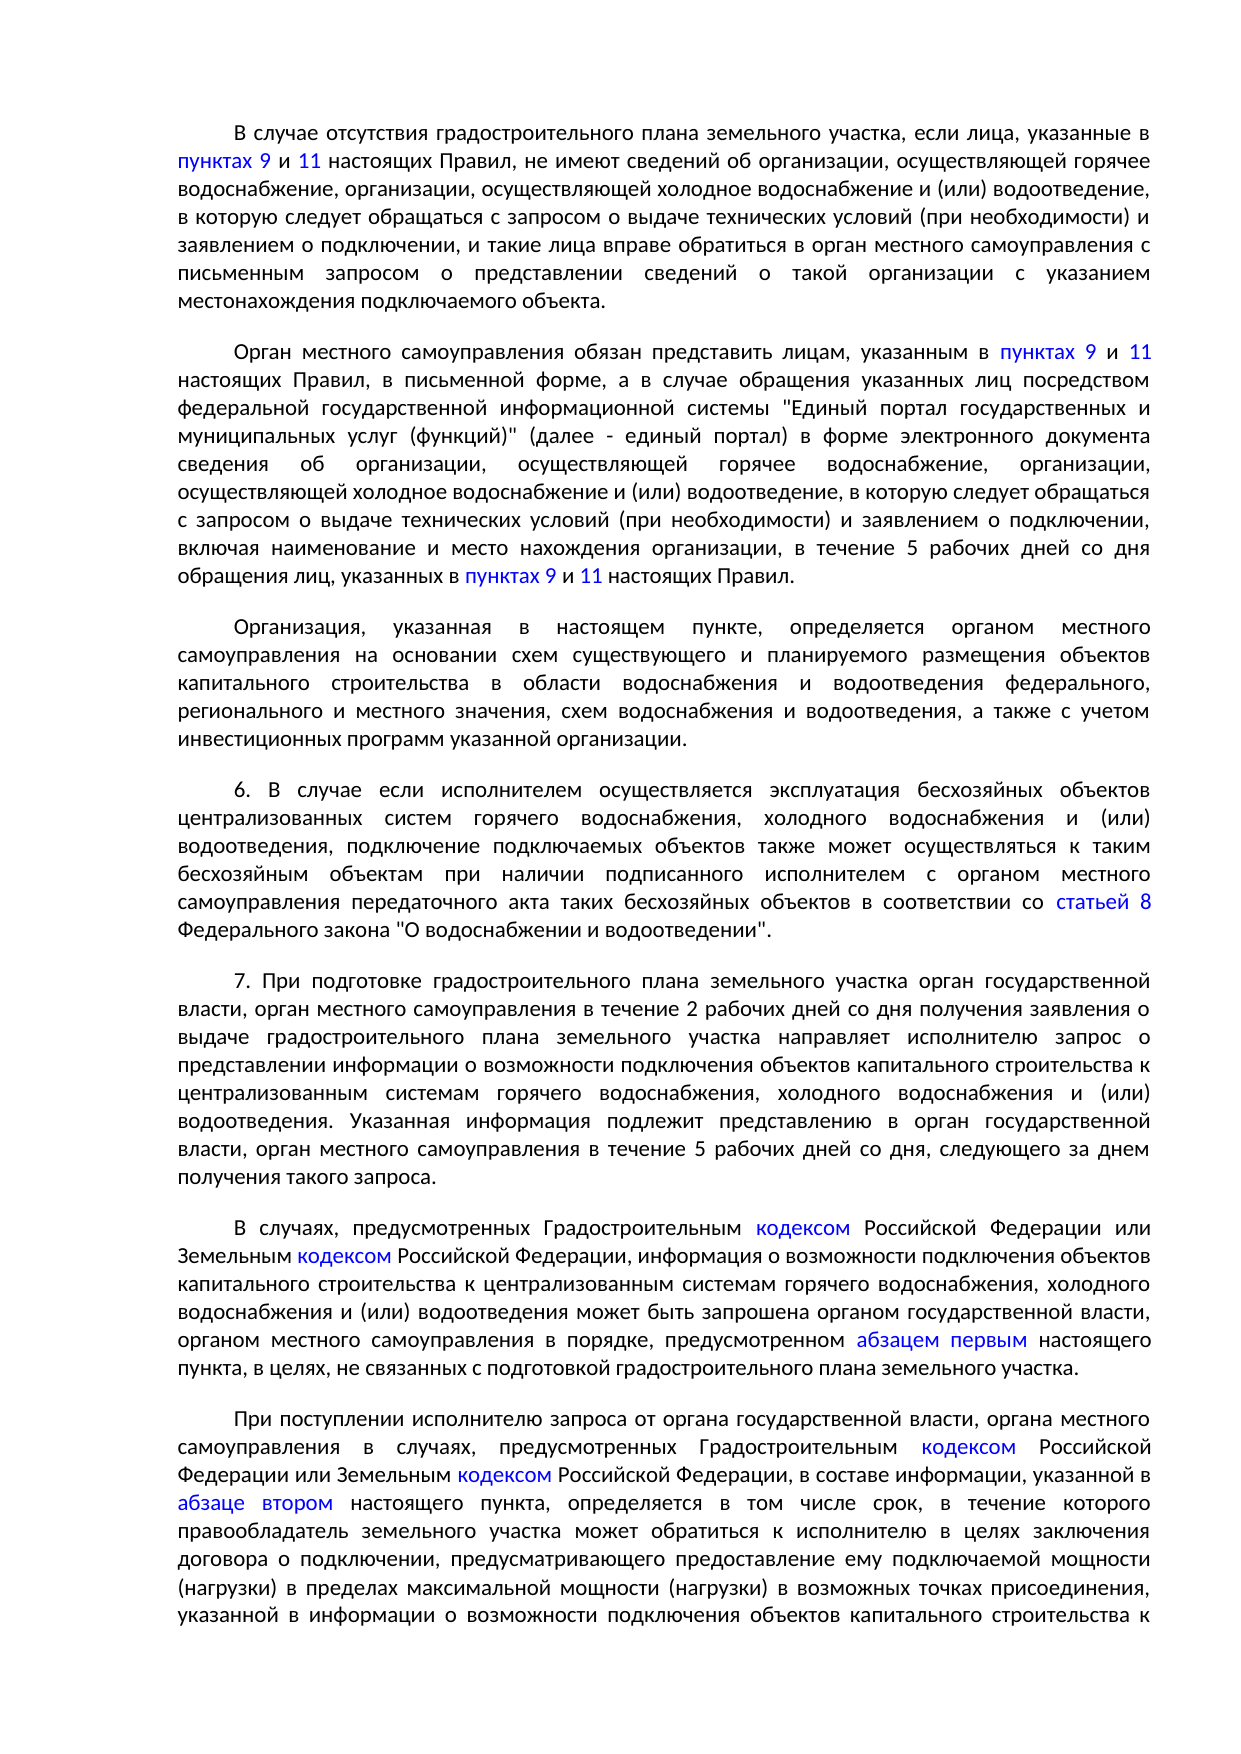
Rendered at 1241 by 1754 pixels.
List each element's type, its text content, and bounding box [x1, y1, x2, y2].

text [177, 1404, 1152, 1629]
text Орган местного самоуправления обязан представить лицам, указанным в пунктах 9 и 11 настоящих Правил, в письменной форме, а в случае обращения указанных лиц посредством федеральной государственной информационной системы "Единый портал государственных и муниципальных услуг (функций)" (далее - единый портал) в форме электронного документа сведения об организации, осуществляющей горячее водоснабжение, организации, осуществляющей холодное водоснабжение и (или) водоотведение, в которую следует обращаться с запросом о выдаче технических условий (при необходимости) и заявлением о подключении, включая наименование и место нахождения организации, в течение 5 рабочих дней со дня обращения лиц, указанных в пунктах 9 и 11 настоящих Правил. [177, 337, 1152, 589]
text В случаях, предусмотренных Градостроительным кодексом Российской Федерации или Земельным кодексом Российской Федерации, информация о возможности подключения объектов капитального строительства к централизованным системам горячего водоснабжения, холодного водоснабжения и (или) водоотведения может быть запрошена органом государственной власти, органом местного самоуправления в порядке, предусмотренном абзацем первым настоящего пункта, в целях, не связанных с подготовкой градостроительного плана земельного участка. [177, 1213, 1152, 1382]
text 6. В случае если исполнителем осуществляется эксплуатация бесхозяйных объектов централизованных систем горячего водоснабжения, холодного водоснабжения и (или) водоотведения, подключение подключаемых объектов также может осуществляться к таким бесхозяйным объектам при наличии подписанного исполнителем с органом местного самоуправления передаточного акта таких бесхозяйных объектов в соответствии со статьей 8 Федерального закона "О водоснабжении и водоотведении". [177, 775, 1152, 943]
text 7. При подготовке градостроительного плана земельного участка орган государственной власти, орган местного самоуправления в течение 2 рабочих дней со дня получения заявления о выдаче градостроительного плана земельного участка направляет исполнителю запрос о представлении информации о возможности подключения объектов капитального строительства к централизованным системам горячего водоснабжения, холодного водоснабжения и (или) водоотведения. Указанная информация подлежит представлению в орган государственной власти, орган местного самоуправления в течение 5 рабочих дней со дня, следующего за днем получения такого запроса. [177, 966, 1152, 1191]
text В случае отсутствия градостроительного плана земельного участка, если лица, указанные в пунктах 9 и 11 настоящих Правил, не имеют сведений об организации, осуществляющей горячее водоснабжение, организации, осуществляющей холодное водоснабжение и (или) водоотведение, в которую следует обращаться с запросом о выдаче технических условий (при необходимости) и заявлением о подключении, и такие лица вправе обратиться в орган местного самоуправления с письменным запросом о представлении сведений о такой организации с указанием местонахождения подключаемого объекта. [177, 118, 1152, 314]
text Организация, указанная в настоящем пункте, определяется органом местного самоуправления на основании схем существующего и планируемого размещения объектов капитального строительства в области водоснабжения и водоотведения федерального, регионального и местного значения, схем водоснабжения и водоотведения, а также с учетом инвестиционных программ указанной организации. [177, 612, 1152, 752]
